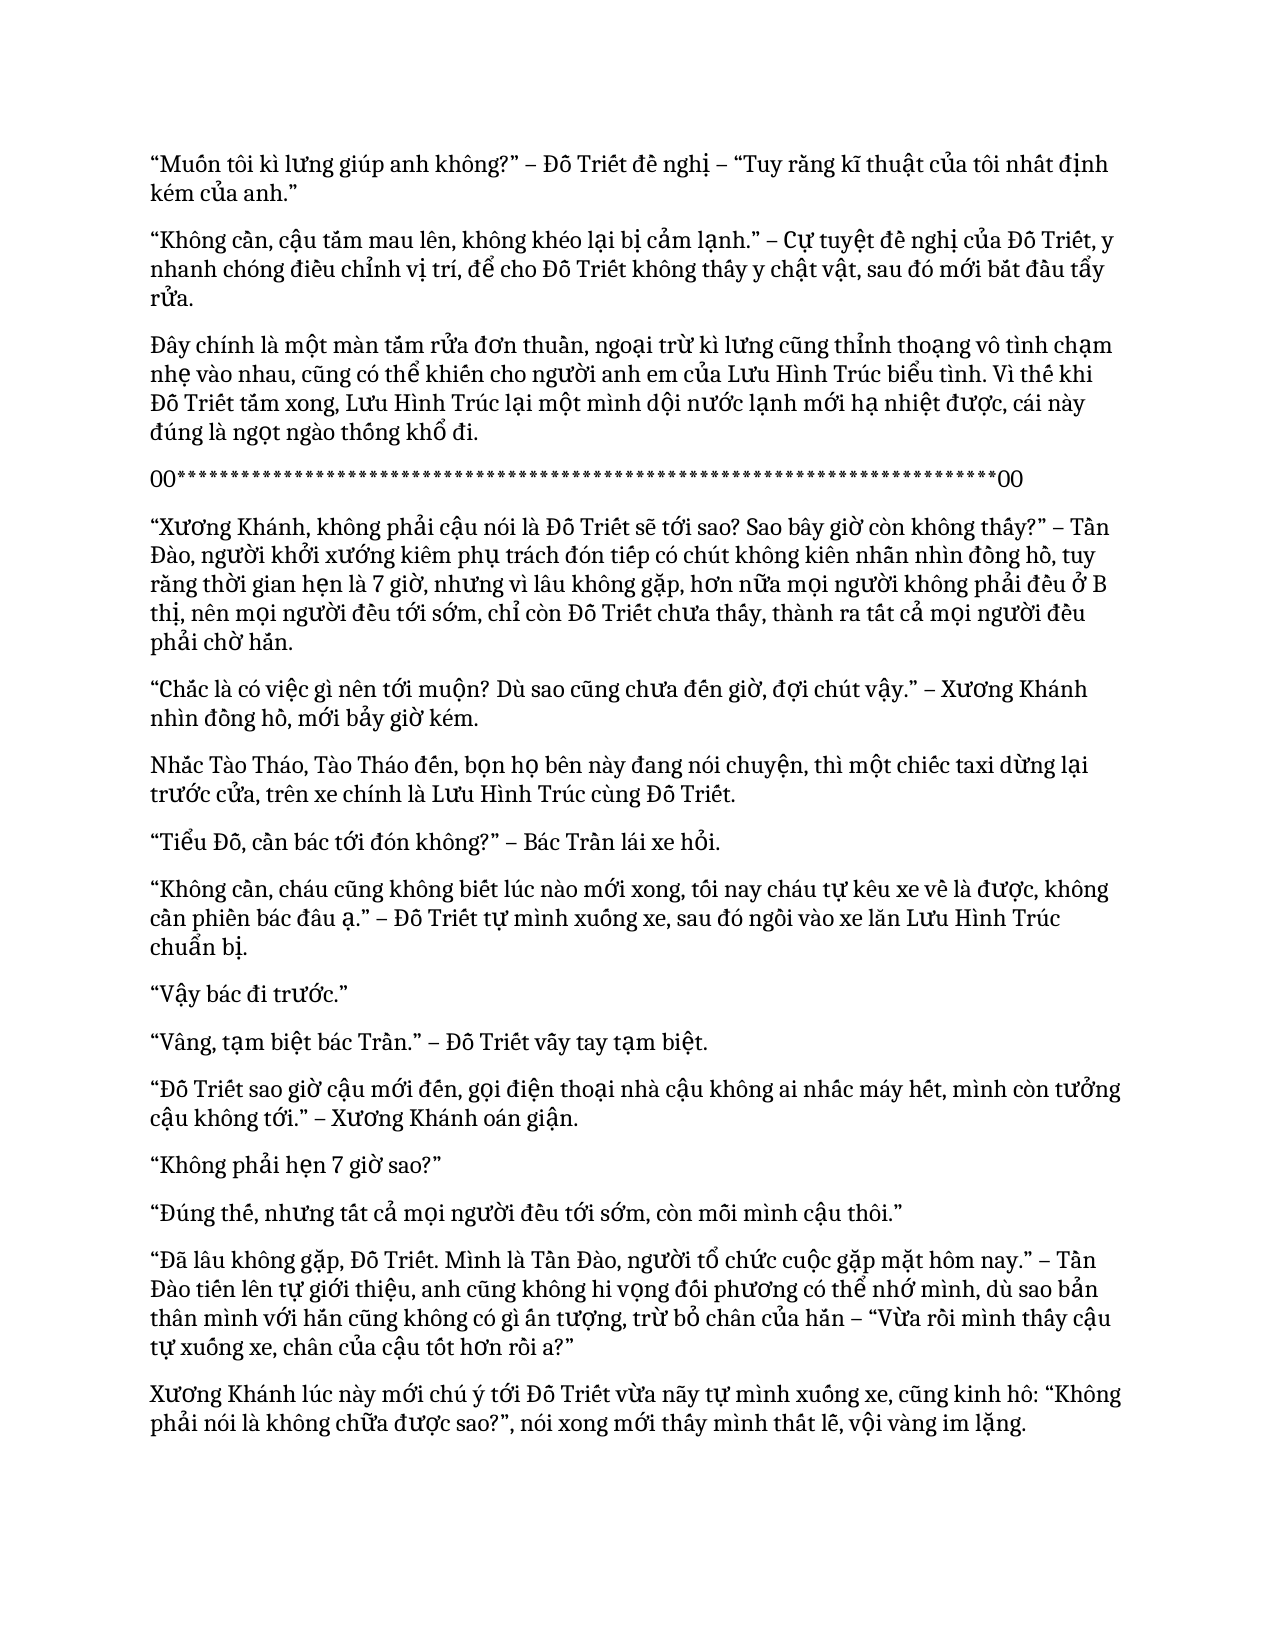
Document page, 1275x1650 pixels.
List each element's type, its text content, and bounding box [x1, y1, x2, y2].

text “Muốn tôi kì lưng giúp anh không?” – Đỗ Triết đề nghị – “Tuy rằng kĩ thuật của tôi nhất định kém của anh.” [150, 150, 1125, 207]
text “Vâng, tạm biệt bác Trần.” – Đỗ Triết vẫy tay tạm biệt. [150, 1027, 1125, 1056]
text “Xương Khánh, không phải cậu nói là Đỗ Triết sẽ tới sao? Sao bây giờ còn không thấy?” – Tần Đào, người khởi xướng kiêm phụ trách đón tiếp có chút không kiên nhẫn nhìn đồng hồ, tuy rằng thời gian hẹn là 7 giờ, nhưng vì lâu không gặp, hơn nữa mọi người không phải đều ở B thị, nên mọi người đều tới sớm, chỉ còn Đỗ Triết chưa thấy, thành ra tất cả mọi người đều phải chờ hắn. [150, 512, 1125, 656]
text “Đúng thế, nhưng tất cả mọi người đều tới sớm, còn mỗi mình cậu thôi.” [150, 1199, 1125, 1227]
text “Không cần, cháu cũng không biết lúc nào mới xong, tối nay cháu tự kêu xe về là được, không cần phiền bác đâu ạ.” – Đỗ Triết tự mình xuống xe, sau đó ngồi vào xe lăn Lưu Hình Trúc chuẩn bị. [150, 875, 1125, 961]
text “Chắc là có việc gì nên tới muộn? Dù sao cũng chưa đến giờ, đợi chút vậy.” – Xương Khánh nhìn đồng hồ, mới bảy giờ kém. [150, 675, 1125, 732]
text “Đã lâu không gặp, Đỗ Triết. Mình là Tần Đào, người tổ chức cuộc gặp mặt hôm nay.” – Tần Đào tiến lên tự giới thiệu, anh cũng không hi vọng đối phương có thể nhớ mình, dù sao bản thân mình với hắn cũng không có gì ấn tượng, trừ bỏ chân của hắn – “Vừa rồi mình thấy cậu tự xuống xe, chân của cậu tốt hơn rồi a?” [150, 1246, 1125, 1361]
text “Đỗ Triết sao giờ cậu mới đến, gọi điện thoại nhà cậu không ai nhấc máy hết, mình còn tưởng cậu không tới.” – Xương Khánh oán giận. [150, 1075, 1125, 1132]
text “Vậy bác đi trước.” [150, 980, 1125, 1009]
text “Không phải hẹn 7 giờ sao?” [150, 1151, 1125, 1180]
text Xương Khánh lúc này mới chú ý tới Đỗ Triết vừa nãy tự mình xuống xe, cũng kinh hô: “Không phải nói là không chữa được sao?”, nói xong mới thấy mình thất lễ, vội vàng im lặng. [150, 1380, 1125, 1437]
text Đây chính là một màn tắm rửa đơn thuần, ngoại trừ kì lưng cũng thỉnh thoạng vô tình chạm nhẹ vào nhau, cũng có thể khiến cho người anh em của Lưu Hình Trúc biểu tình. Vì thế khi Đỗ Triết tắm xong, Lưu Hình Trúc lại một mình dội nước lạnh mới hạ nhiệt được, cái này đúng là ngọt ngào thống khổ đi. [150, 331, 1125, 446]
text “Không cần, cậu tắm mau lên, không khéo lại bị cảm lạnh.” – Cự tuyệt đề nghị của Đỗ Triết, y nhanh chóng điều chỉnh vị trí, để cho Đỗ Triết không thấy y chật vật, sau đó mới bắt đầu tẩy rửa. [150, 226, 1125, 312]
text “Tiểu Đỗ, cần bác tới đón không?” – Bác Trần lái xe hỏi. [150, 827, 1125, 856]
text Nhắc Tào Tháo, Tào Tháo đến, bọn họ bên này đang nói chuyện, thì một chiếc taxi dừng lại trước cửa, trên xe chính là Lưu Hình Trúc cùng Đỗ Triết. [150, 751, 1125, 809]
text 00*****************************************************************************00 [150, 465, 1125, 494]
